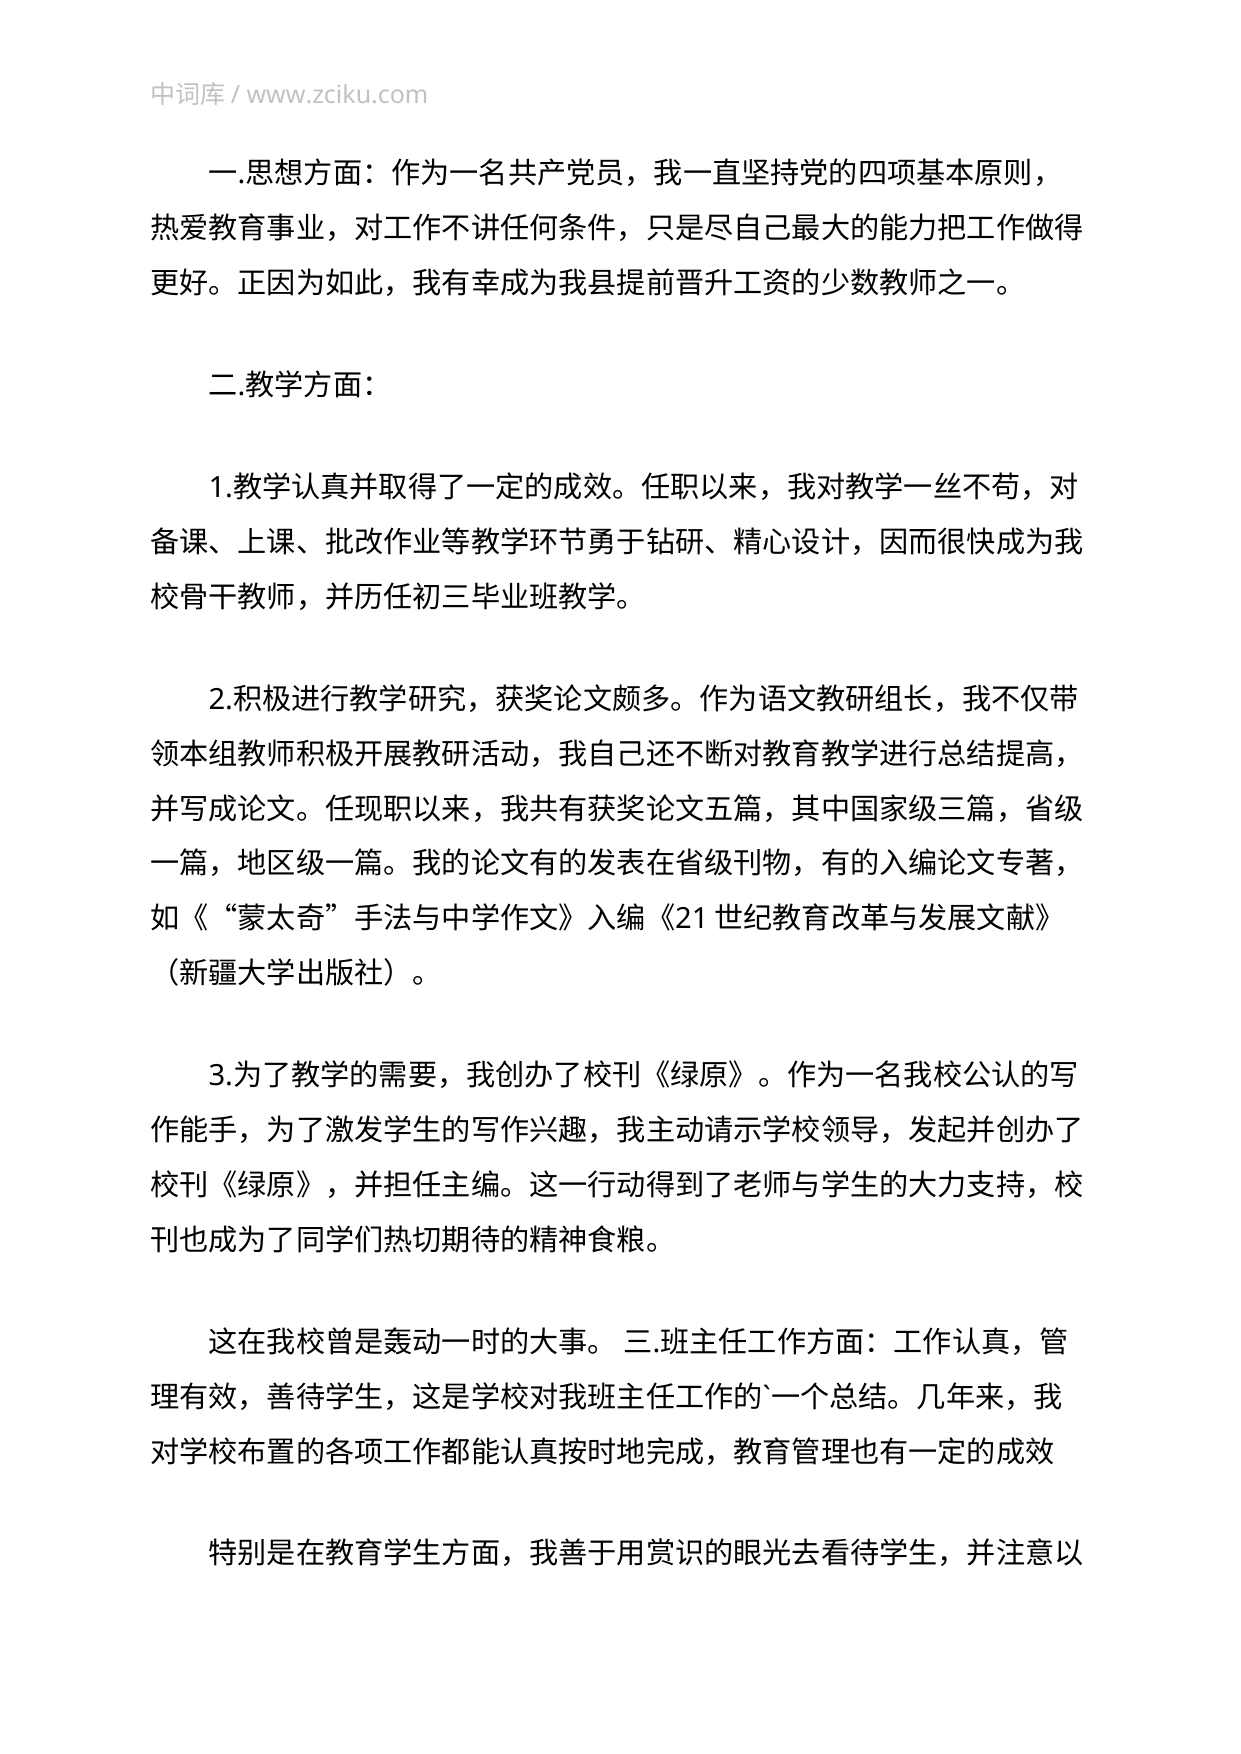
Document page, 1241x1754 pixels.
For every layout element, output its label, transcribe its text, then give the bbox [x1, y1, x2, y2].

text 这在我校曾是轰动一时的大事。 三.班主任工作方面：工作认真，管理有效，善待学生，这是学校对我班主任工作的`一个总结。几年来，我对学校布置的各项工作都能认真按时地完成，教育管理也有一定的成效 [150, 1318, 1090, 1471]
text 二.教学方面： [150, 362, 1090, 404]
text 一.思想方面：作为一名共产党员，我一直坚持党的四项基本原则，热爱教育事业，对工作不讲任何条件，只是尽自己最大的能力把工作做得更好。正因为如此，我有幸成为我县提前晋升工资的少数教师之一。 [150, 150, 1090, 302]
text 1.教学认真并取得了一定的成效。任职以来，我对教学一丝不苟，对备课、上课、批改作业等教学环节勇于钻研、精心设计，因而很快成为我校骨干教师，并历任初三毕业班教学。 [150, 464, 1090, 616]
text 2.积极进行教学研究，获奖论文颇多。作为语文教研组长，我不仅带领本组教师积极开展教研活动，我自己还不断对教育教学进行总结提高，并写成论文。任现职以来，我共有获奖论文五篇，其中国家级三篇，省级一篇，地区级一篇。我的论文有的发表在省级刊物，有的入编论文专著，如《“蒙太奇”手法与中学作文》入编《21世纪教育改革与发展文献》（新疆大学出版社）。 [150, 675, 1090, 992]
text 3.为了教学的需要，我创办了校刊《绿原》。作为一名我校公认的写作能手，为了激发学生的写作兴趣，我主动请示学校领导，发起并创办了校刊《绿原》，并担任主编。这一行动得到了老师与学生的大力支持，校刊也成为了同学们热切期待的精神食粮。 [150, 1052, 1090, 1259]
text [150, 1530, 1090, 1572]
